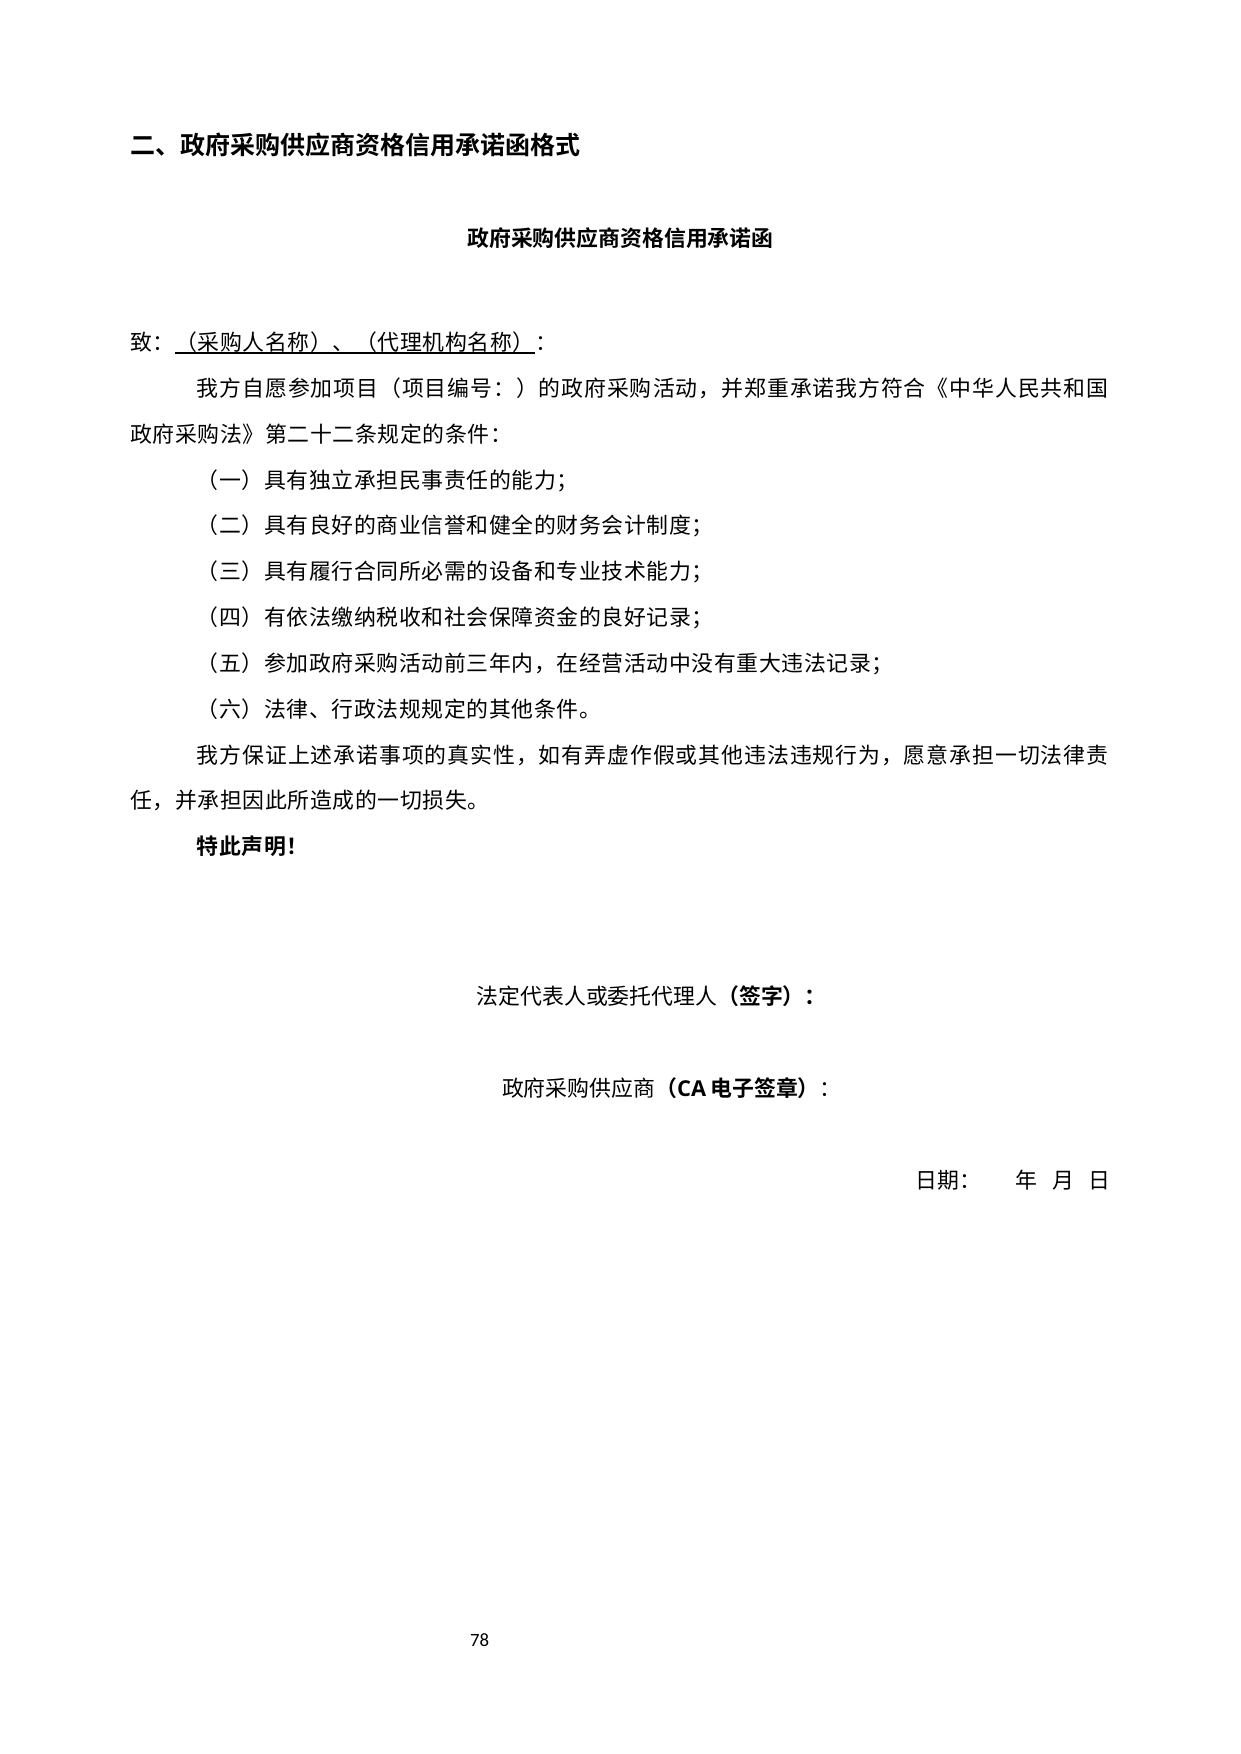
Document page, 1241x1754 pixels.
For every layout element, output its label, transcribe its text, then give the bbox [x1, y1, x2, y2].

text 致：（采购人名称）、（代理机构名称）： [130, 314, 1110, 360]
text 我方保证上述承诺事项的真实性，如有弄虚作假或其他违法违规行为，愿意承担一切法律责任，并承担因此所造成的一切损失。 [130, 726, 1110, 818]
text 二、政府采购供应商资格信用承诺函格式 [130, 118, 1110, 164]
text 我方自愿参加项目（项目编号：）的政府采购活动，并郑重承诺我方符合《中华人民共和国政府采购法》第二十二条规定的条件： [130, 360, 1110, 451]
text 特此声明！ [130, 818, 1110, 864]
text （一）具有独立承担民事责任的能力； [130, 451, 1110, 497]
text （五）参加政府采购活动前三年内，在经营活动中没有重大违法记录； [130, 635, 1110, 681]
text 政府采购供应商资格信用承诺函 [130, 210, 1110, 256]
text （三）具有履行合同所必需的设备和专业技术能力； [130, 543, 1110, 589]
text （二）具有良好的商业信誉和健全的财务会计制度； [130, 497, 1110, 543]
text （六）法律、行政法规规定的其他条件。 [130, 681, 1110, 726]
text 法定代表人或委托代理人（签字）： [130, 968, 1110, 1014]
text 日期： 年 月 日 [130, 1151, 1110, 1197]
text （四）有依法缴纳税收和社会保障资金的良好记录； [130, 589, 1110, 635]
text 政府采购供应商（CA电子签章）： [130, 1060, 1110, 1106]
